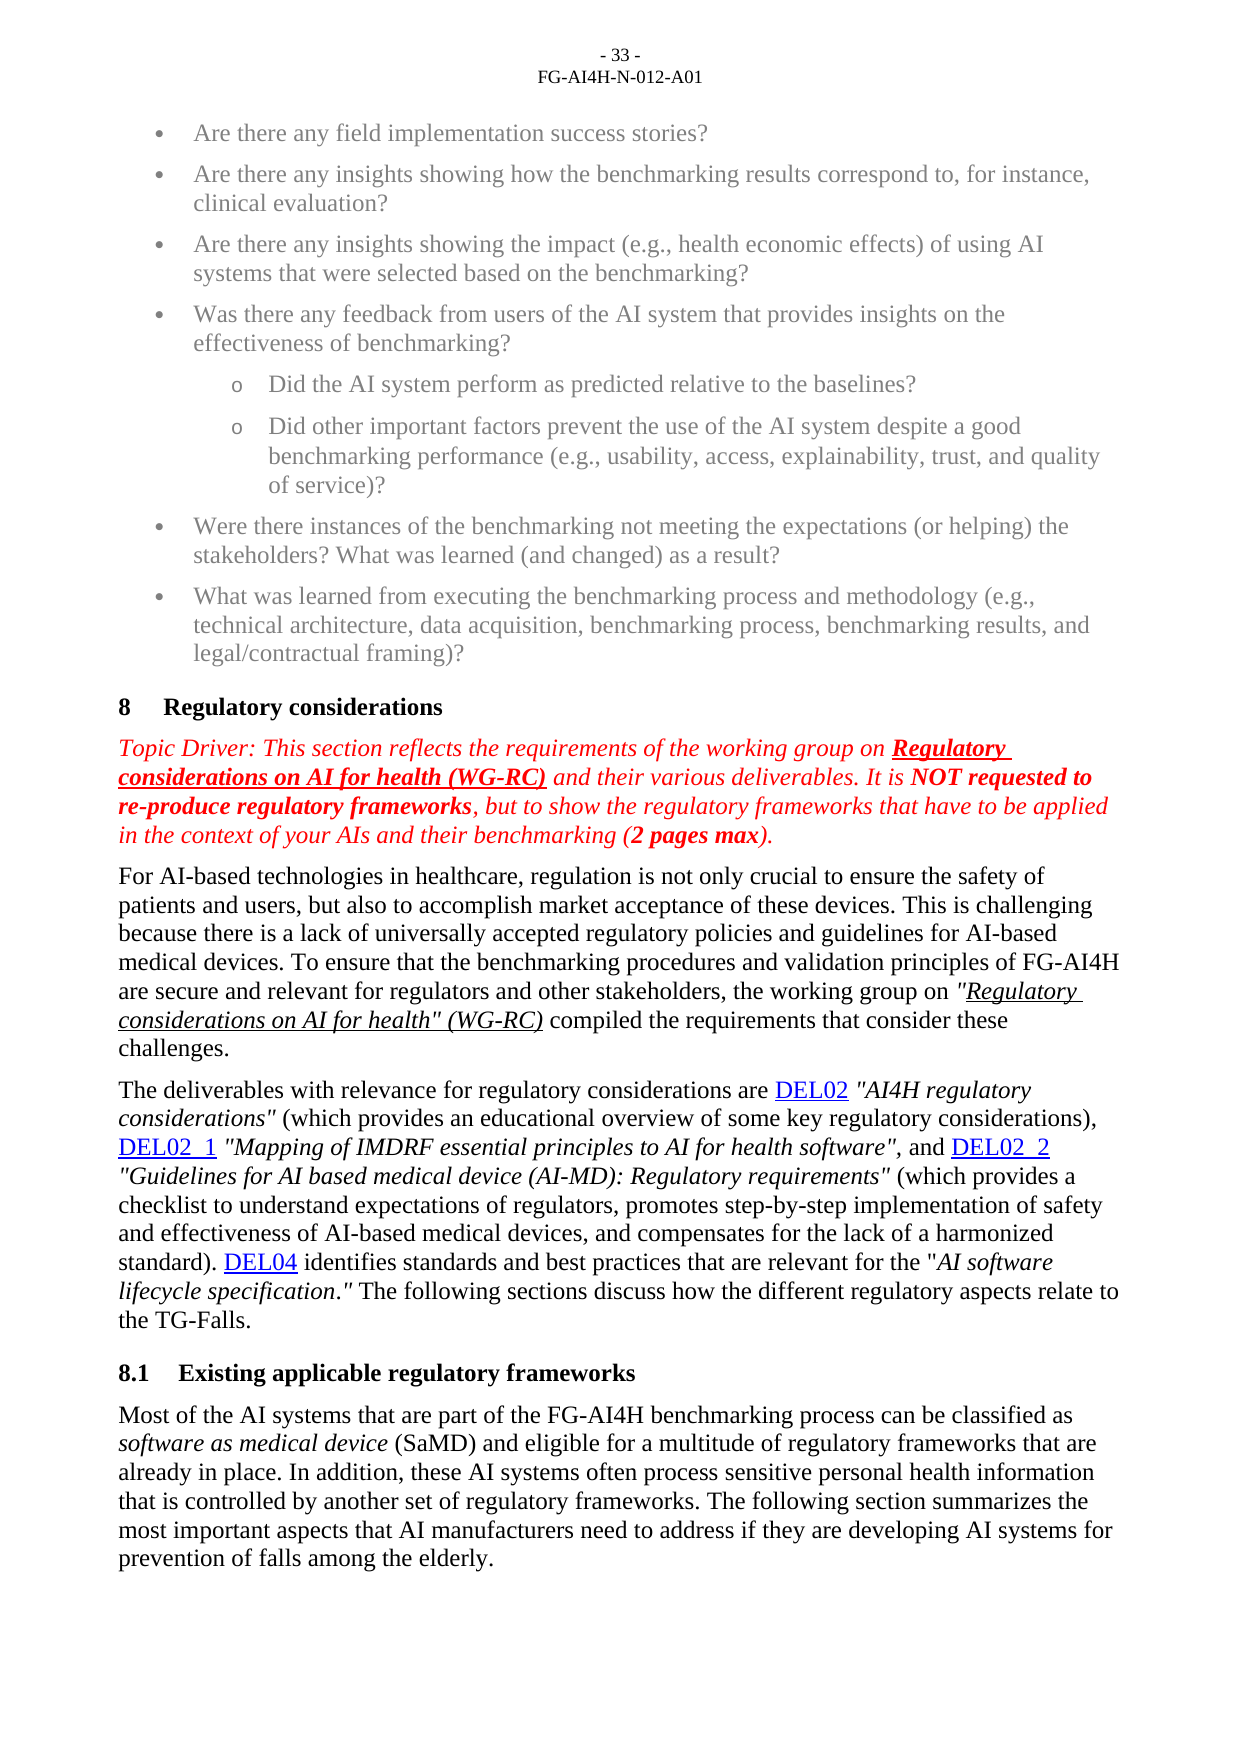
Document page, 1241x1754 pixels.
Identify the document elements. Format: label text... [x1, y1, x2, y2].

text Topic Driver: This section reflects the requirements of the working group on Regulatory considerations on AI for health (WG-RC) and their various deliverables. It is NOT requested to re-produce regulatory frameworks, but to show the regulatory frameworks that have to be applied in the context of your AIs and their benchmarking (2 pages max). [118, 733, 1122, 848]
list Are there any field implementation success stories? [156, 118, 1122, 147]
subtitle Existing applicable regulatory frameworks [118, 1358, 1122, 1387]
list Was there any feedback from users of the AI system that provides insights on the effectiveness of benchmarking? [156, 299, 1122, 357]
text Most of the AI systems that are part of the FG-AI4H benchmarking process can be classified as software as medical device (SaMD) and eligible for a multitude of regulatory frameworks that are already in place. In addition, these AI systems often process sensitive personal health information that is controlled by another set of regulatory frameworks. The following section summarizes the most important aspects that AI manufacturers need to address if they are developing AI systems for prevention of falls among the elderly. [118, 1400, 1122, 1572]
text For AI-based technologies in healthcare, regulation is not only crucial to ensure the safety of patients and users, but also to accomplish market acceptance of these devices. This is challenging because there is a lack of universally accepted regulatory policies and guidelines for AI-based medical devices. To ensure that the benchmarking procedures and validation principles of FG-AI4H are secure and relevant for regulators and other stakeholders, the working group on "Regulatory considerations on AI for health" (WG-RC) compiled the requirements that consider these challenges. [118, 861, 1122, 1062]
list Were there instances of the benchmarking not meeting the expectations (or helping) the stakeholders? What was learned (and changed) as a result? [156, 511, 1122, 568]
list Did other important factors prevent the use of the AI system despite a good benchmarking performance (e.g., usability, access, explainability, trust, and quality of service)? [231, 411, 1122, 498]
list Are there any insights showing the impact (e.g., health economic effects) of using AI systems that were selected based on the benchmarking? [156, 229, 1122, 287]
subtitle Regulatory considerations [118, 692, 1122, 721]
list What was learned from executing the benchmarking process and methodology (e.g., technical architecture, data acquisition, benchmarking process, benchmarking results, and legal/contractual framing)? [156, 581, 1122, 667]
list Are there any insights showing how the benchmarking results correspond to, for instance, clinical evaluation? [156, 159, 1122, 217]
text The deliverables with relevance for regulatory considerations are DEL02 "AI4H regulatory considerations" (which provides an educational overview of some key regulatory considerations), DEL02_1 "Mapping of IMDRF essential principles to AI for health software", and DEL02_2 "Guidelines for AI based medical device (AI-MD): Regulatory requirements" (which provides a checklist to understand expectations of regulators, promotes step-by-step implementation of safety and effectiveness of AI-based medical devices, and compensates for the lack of a harmonized standard). DEL04 identifies standards and best practices that are relevant for the "AI software lifecycle specification." The following sections discuss how the different regulatory aspects relate to the TG-Falls. [118, 1075, 1122, 1333]
list Did the AI system perform as predicted relative to the baselines? [231, 369, 1122, 399]
